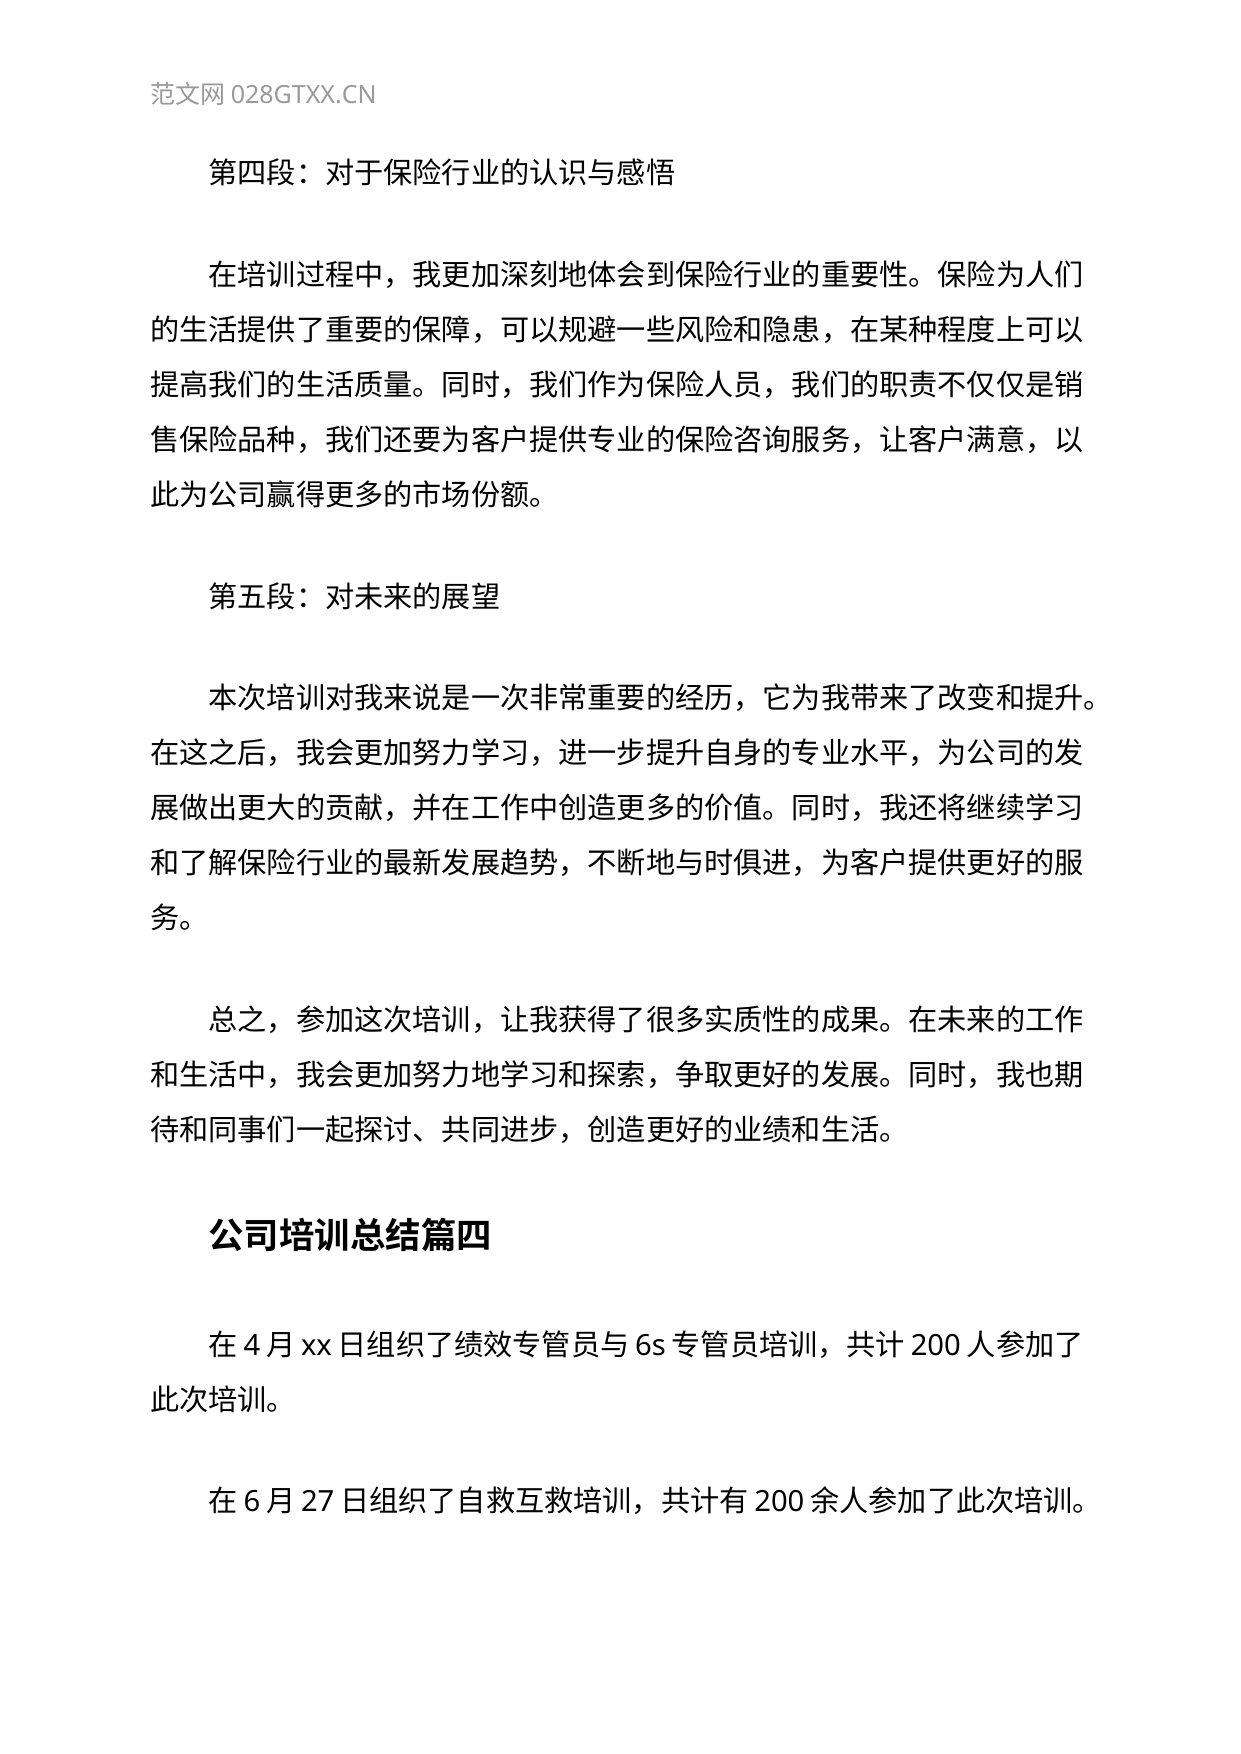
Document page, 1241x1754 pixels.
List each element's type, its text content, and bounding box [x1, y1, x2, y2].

text 第四段：对于保险行业的认识与感悟 [150, 150, 1090, 192]
text 总之，参加这次培训，让我获得了很多实质性的成果。在未来的工作和生活中，我会更加努力地学习和探索，争取更好的发展。同时，我也期待和同事们一起探讨、共同进步，创造更好的业绩和生活。 [150, 996, 1090, 1148]
text 在培训过程中，我更加深刻地体会到保险行业的重要性。保险为人们的生活提供了重要的保障，可以规避一些风险和隐患，在某种程度上可以提高我们的生活质量。同时，我们作为保险人员，我们的职责不仅仅是销售保险品种，我们还要为客户提供专业的保险咨询服务，让客户满意，以此为公司赢得更多的市场份额。 [150, 252, 1090, 514]
text 在4月xx日组织了绩效专管员与6s专管员培训，共计200人参加了此次培训。 [150, 1321, 1090, 1418]
text 本次培训对我来说是一次非常重要的经历，它为我带来了改变和提升。在这之后，我会更加努力学习，进一步提升自身的专业水平，为公司的发展做出更大的贡献，并在工作中创造更多的价值。同时，我还将继续学习和了解保险行业的最新发展趋势，不断地与时俱进，为客户提供更好的服务。 [150, 675, 1090, 937]
text 在6月27日组织了自救互救培训，共计有200余人参加了此次培训。 [150, 1478, 1090, 1520]
text 第五段：对未来的展望 [150, 573, 1090, 615]
text 公司培训总结篇四 [150, 1208, 1090, 1259]
